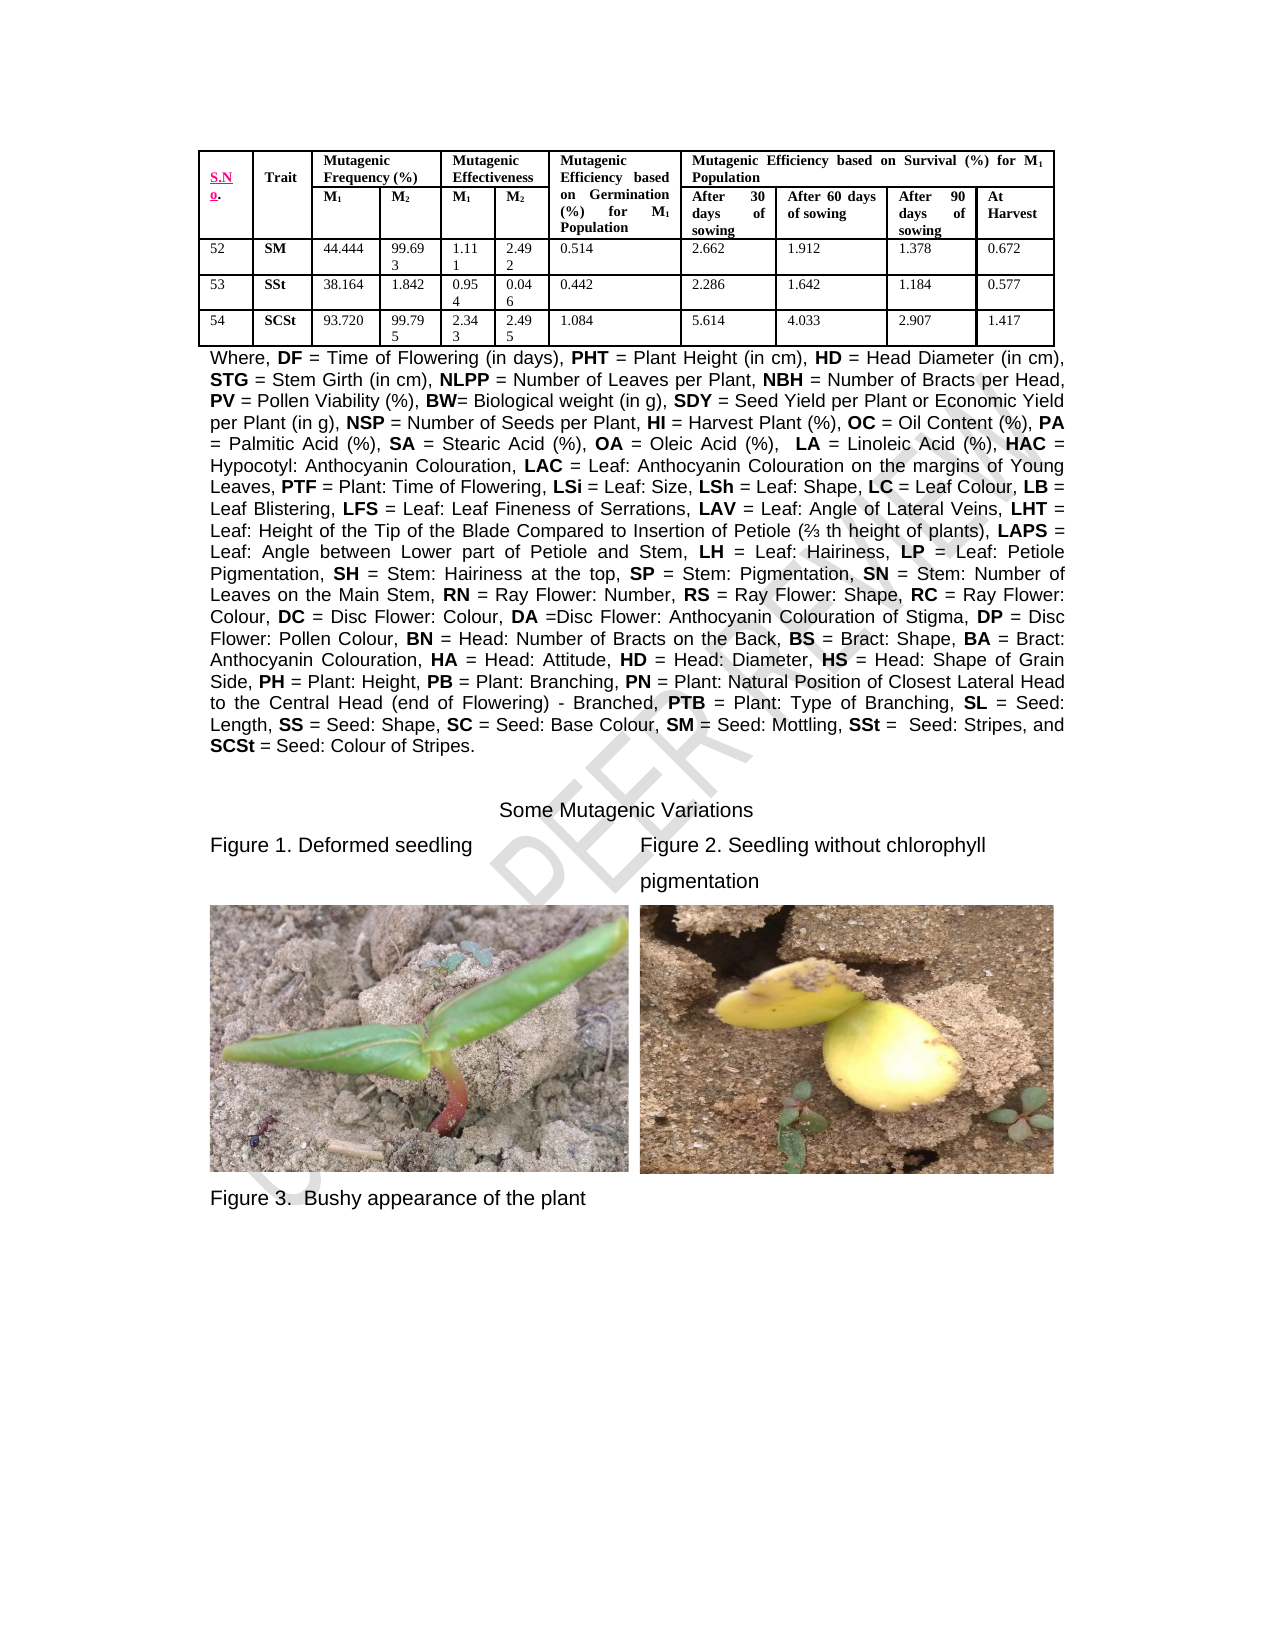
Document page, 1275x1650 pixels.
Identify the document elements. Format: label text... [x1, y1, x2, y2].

table_header Mutagenic Frequency (%) [313, 152, 440, 186]
table_cell 2.492 [496, 240, 548, 274]
table_cell 4.033 [777, 311, 886, 345]
table_cell 54 [200, 311, 252, 345]
table_cell At Harvest [978, 188, 1053, 238]
table_cell SCSt [254, 311, 311, 345]
table_cell M2 [496, 188, 548, 238]
table_cell SM [254, 240, 311, 274]
table_cell 1.084 [550, 311, 680, 345]
picture [639, 905, 1054, 1174]
table_header S.No. [200, 152, 252, 238]
table_cell 0.672 [978, 240, 1053, 274]
table_cell After 90 days of sowing [888, 188, 975, 238]
table_cell 1.378 [888, 240, 975, 274]
table_cell After 60 days of sowing [777, 188, 886, 238]
table_header Some Mutagenic Variations [199, 798, 1054, 833]
table_cell 2.907 [888, 311, 975, 345]
table_cell 93.720 [313, 311, 379, 345]
text Where, DF = Time of Flowering (in days), PHT = Plant Height (in cm), HD = Head Diameter (in cm), STG = Stem Girth (in cm), NLPP = Number of Leaves per Plant, NBH = Number of Bracts per Head, PV = Pollen Viability (%), BW= Biological weight (in g), SDY = Seed Yield per Plant or Economic Yield per Plant (in g), NSP = Number of Seeds per Plant, HI = Harvest Plant (%), OC = Oil Content (%), PA = Palmitic Acid (%), SA = Stearic Acid (%), OA = Oleic Acid (%), LA = Linoleic Acid (%), HAC = Hypocotyl: Anthocyanin Colouration, LAC = Leaf: Anthocyanin Colouration on the margins of Young Leaves, PTF = Plant: Time of Flowering, LSi = Leaf: Size, LSh = Leaf: Shape, LC = Leaf Colour, LB = Leaf Blistering, LFS = Leaf: Leaf Fineness of Serrations, LAV = Leaf: Angle of Lateral Veins, LHT = Leaf: Height of the Tip of the Blade Compared to Insertion of Petiole (⅔ th height of plants), LAPS = Leaf: Angle between Lower part of Petiole and Stem, LH = Leaf: Hairiness, LP = Leaf: Petiole Pigmentation, SH = Stem: Hairiness at the top, SP = Stem: Pigmentation, SN = Stem: Number of Leaves on the Main Stem, RN = Ray Flower: Number, RS = Ray Flower: Shape, RC = Ray Flower: Colour, DC = Disc Flower: Colour, DA =Disc Flower: Anthocyanin Colouration of Stigma, DP = Disc Flower: Pollen Colour, BN = Head: Number of Bracts on the Back, BS = Bract: Shape, BA = Bract: Anthocyanin Colouration, HA = Head: Attitude, HD = Head: Diameter, HS = Head: Shape of Grain Side, PH = Plant: Height, PB = Plant: Branching, PN = Plant: Natural Position of Closest Lateral Head to the Central Head (end of Flowering) - Branched, PTB = Plant: Type of Branching, SL = Seed: Length, SS = Seed: Shape, SC = Seed: Base Colour, SM = Seed: Mottling, SSt = Seed: Stripes, and SCSt = Seed: Colour of Stripes. [210, 347, 1065, 757]
table_cell 0.514 [550, 240, 680, 274]
table_cell [199, 905, 629, 1185]
table_header Trait [254, 152, 311, 238]
table_cell 0.577 [978, 276, 1053, 309]
table_header Mutagenic Efficiency based on Survival (%) for M1 Population [682, 152, 1053, 186]
table_cell 1.184 [888, 276, 975, 309]
table_cell After 30 days of sowing [682, 188, 775, 238]
table_cell 1.912 [777, 240, 886, 274]
table_cell 0.046 [496, 276, 548, 309]
table_cell 0.954 [442, 276, 494, 309]
table_header Mutagenic Efficiency based on Germination (%) for M1 Population [550, 152, 680, 238]
table_cell 0.442 [550, 276, 680, 309]
table_header Mutagenic Effectiveness [442, 152, 548, 186]
table_cell 2.286 [682, 276, 775, 309]
table_cell 52 [200, 240, 252, 274]
table_cell 2.343 [442, 311, 494, 345]
table_cell 2.495 [496, 311, 548, 345]
table_cell 38.164 [313, 276, 379, 309]
table_cell 53 [200, 276, 252, 309]
table_cell 44.444 [313, 240, 379, 274]
table_cell 2.662 [682, 240, 775, 274]
table_cell SSt [254, 276, 311, 309]
table_cell M1 [442, 188, 494, 238]
table_cell 1.417 [978, 311, 1053, 345]
table_cell Figure 3. Bushy appearance of the plant [199, 1185, 1054, 1221]
table_cell M2 [381, 188, 440, 238]
table_cell 1.842 [381, 276, 440, 309]
table_cell Figure 1. Deformed seedling [199, 833, 629, 905]
table_cell 99.693 [381, 240, 440, 274]
picture [209, 905, 629, 1172]
table_cell M1 [313, 188, 379, 238]
table_cell 99.795 [381, 311, 440, 345]
table_cell Figure 2. Seedling without chlorophyll pigmentation [629, 833, 1054, 905]
table_cell 5.614 [682, 311, 775, 345]
table_cell [629, 905, 1054, 1185]
table_cell 1.642 [777, 276, 886, 309]
table_cell 1.111 [442, 240, 494, 274]
